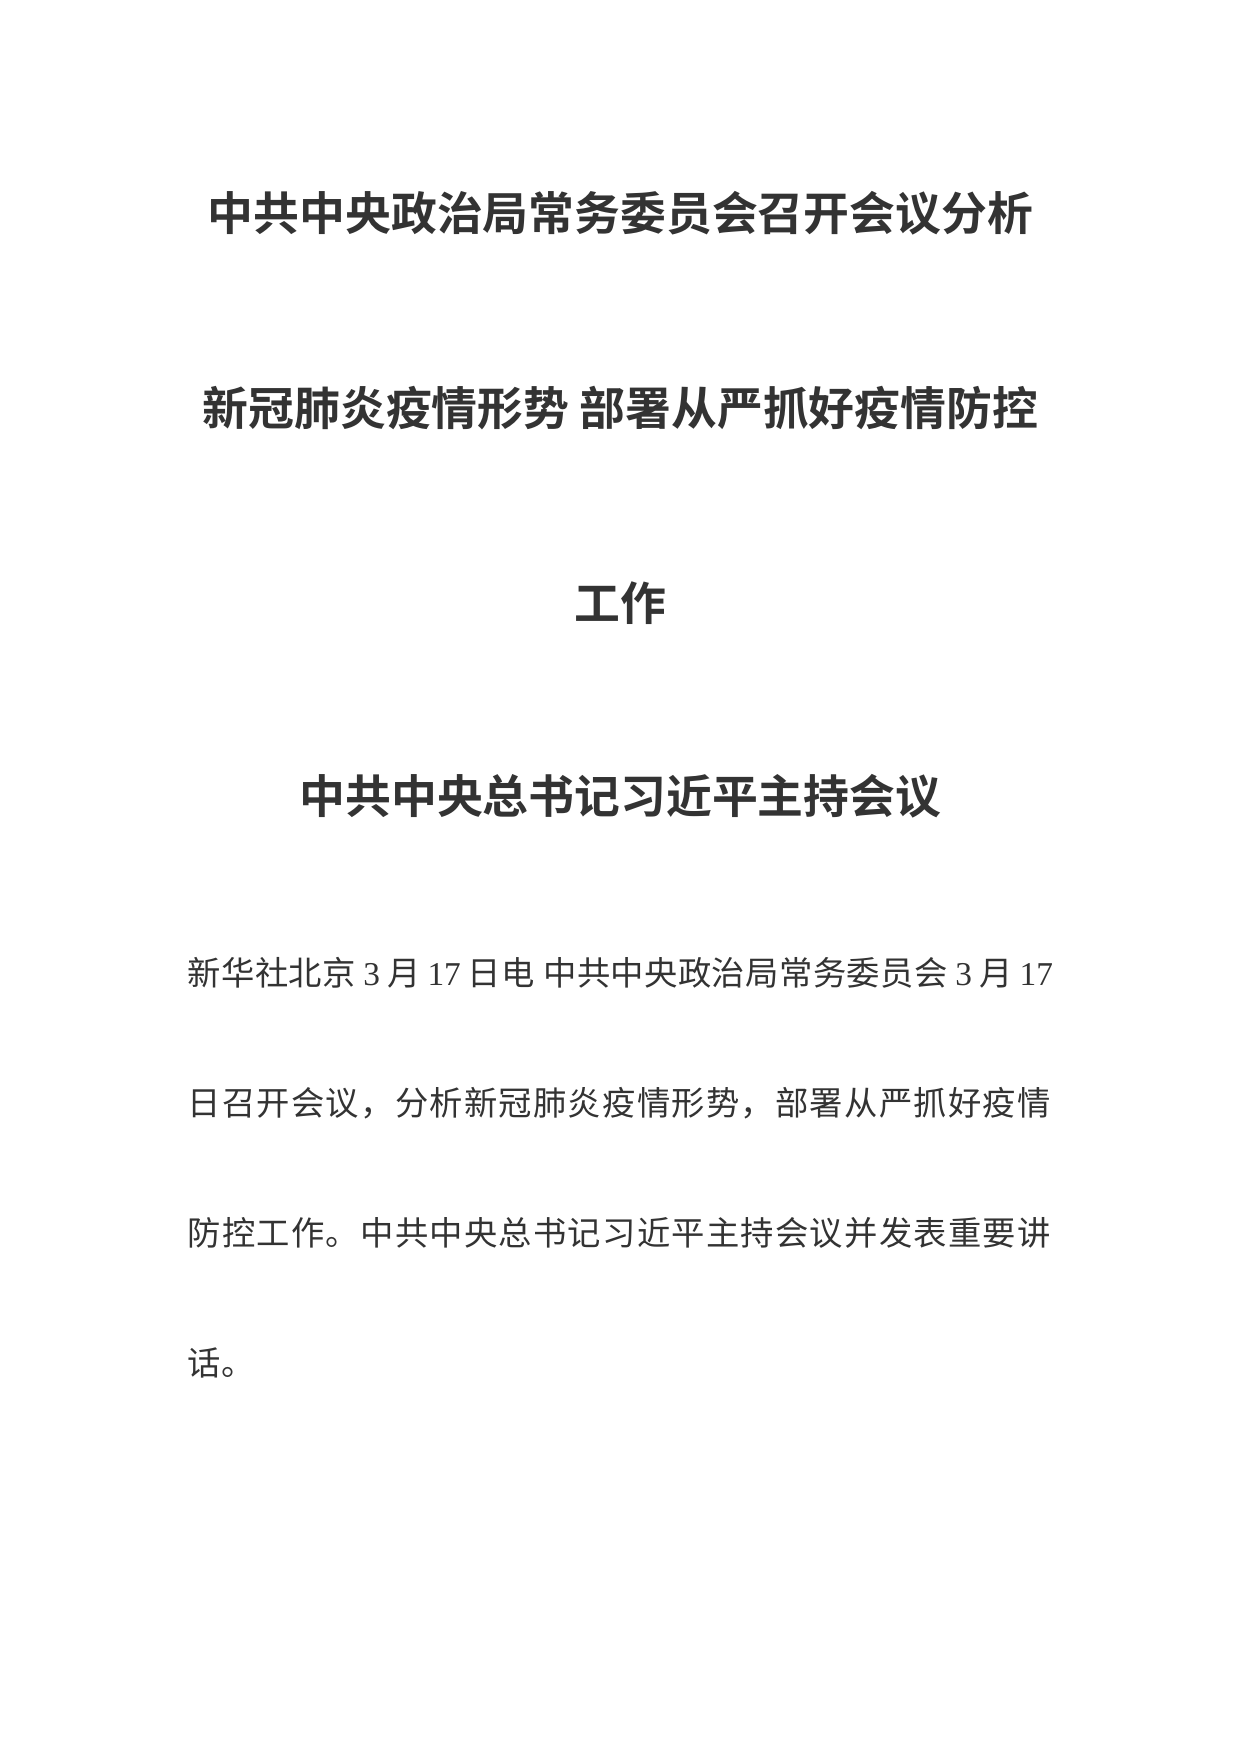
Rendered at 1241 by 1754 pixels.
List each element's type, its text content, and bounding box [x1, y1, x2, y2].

text 新华社北京3月17日电 中共中央政治局常务委员会3月17日召开会议，分析新冠肺炎疫情形势，部署从严抓好疫情防控工作。中共中央总书记习近平主持会议并发表重要讲话。 [187, 938, 1053, 1393]
text 中共中央总书记习近平主持会议 [187, 745, 1053, 842]
text 中共中央政治局常务委员会召开会议分析新冠肺炎疫情形势 部署从严抓好疫情防控工作 [187, 162, 1053, 649]
